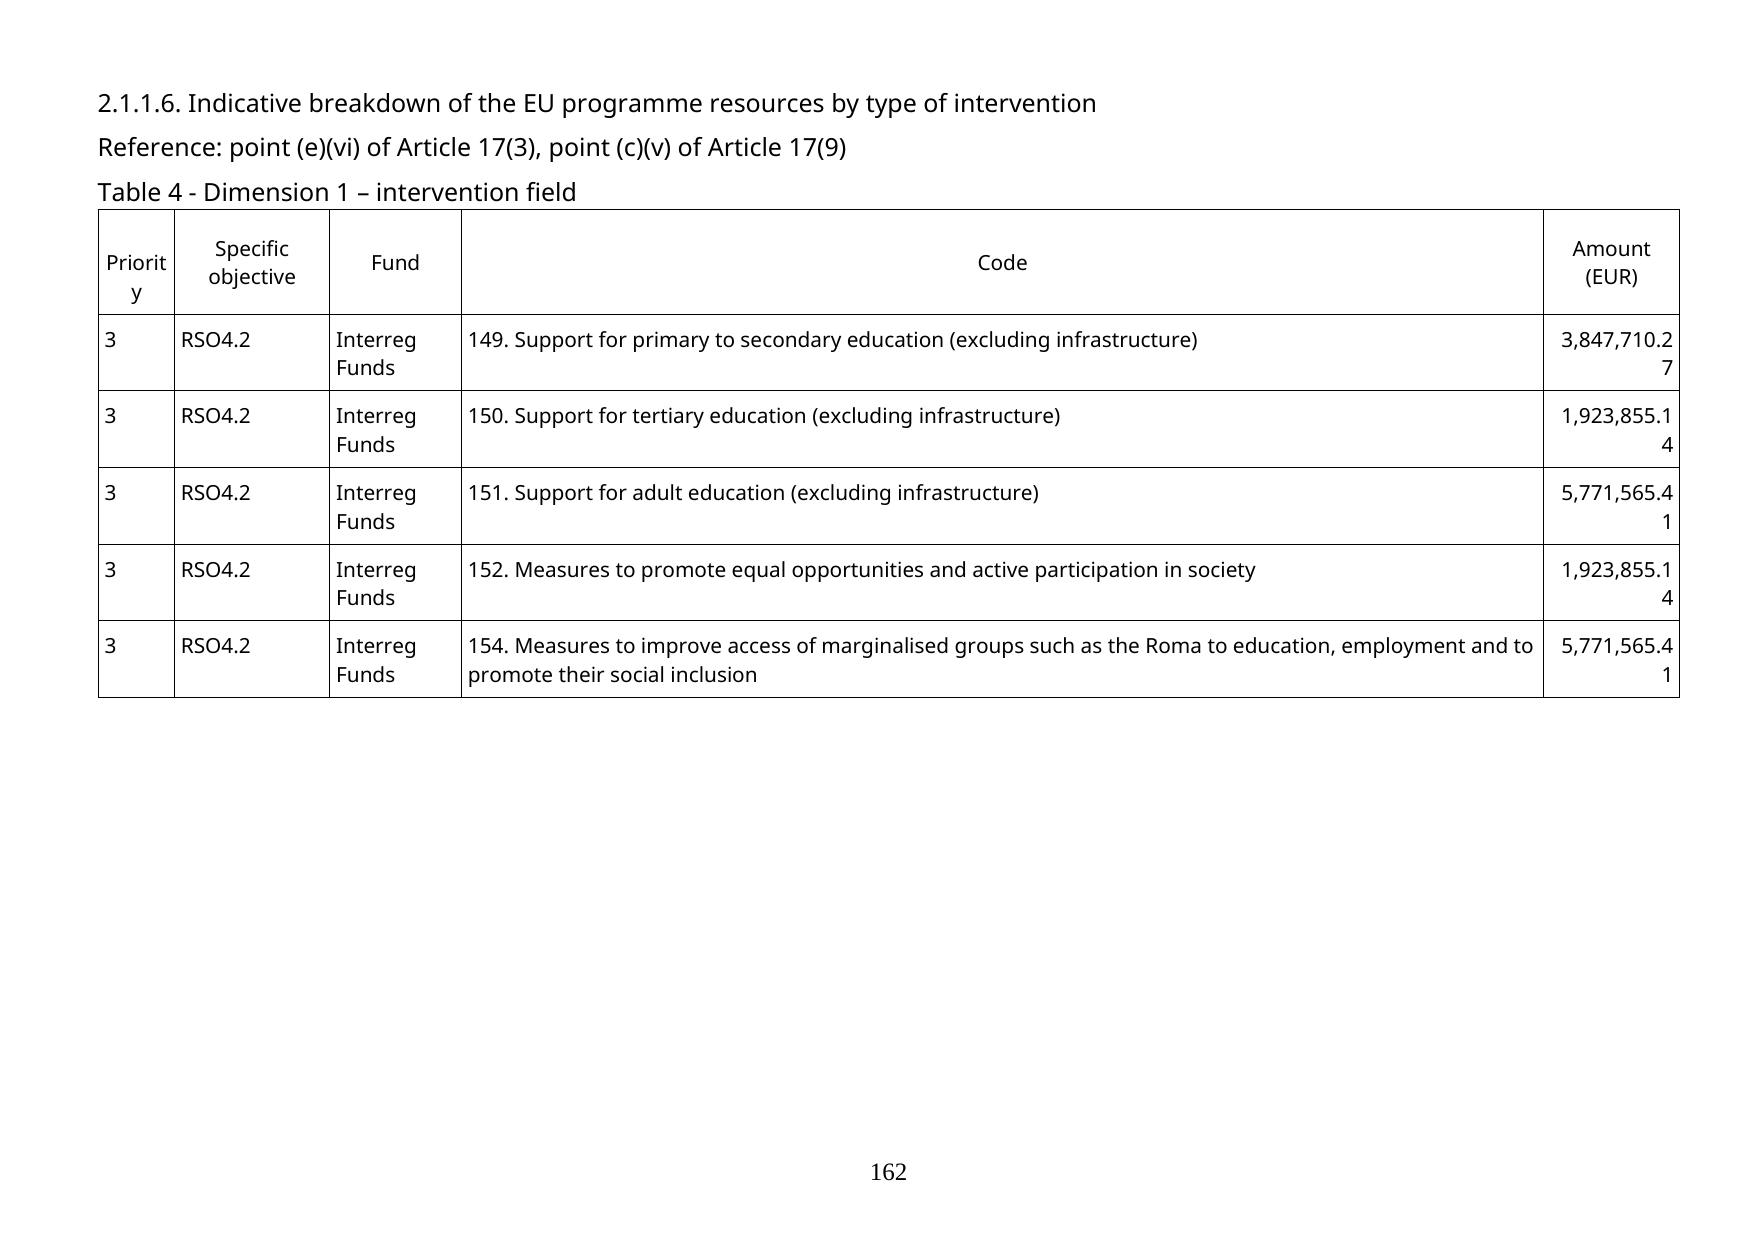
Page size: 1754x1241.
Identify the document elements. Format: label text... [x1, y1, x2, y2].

subtitle [notranslate]Table 4 - Dimension 1 – intervention field [97, 174, 1679, 208]
table_cell 3,847,710.27 [1544, 315, 1679, 390]
table_cell 1,923,855.14 [1544, 391, 1679, 467]
subtitle [notranslate]2.1.1.6. Indicative breakdown of the EU programme resources by type of intervention [97, 85, 1679, 119]
table_cell [notranslate]Interreg Funds[/notranslate] [330, 391, 461, 467]
table_header [notranslate]Fund[/notranslate] [330, 210, 461, 313]
table_cell 1,923,855.14 [1544, 545, 1679, 620]
table_header [notranslate]Amount (EUR)[/notranslate] [1544, 210, 1679, 313]
table_cell 3 [99, 468, 174, 543]
table_cell [notranslate]154. Measures to improve access of marginalised groups such as the Roma to education, employment and to promote their social inclusion[/notranslate] [462, 621, 1543, 697]
table_cell [notranslate]149. Support for primary to secondary education (excluding infrastructure)[/notranslate] [462, 315, 1543, 390]
table_cell 3 [99, 621, 174, 697]
table_cell [notranslate]150. Support for tertiary education (excluding infrastructure)[/notranslate] [462, 391, 1543, 467]
table_header [notranslate]Priority[/notranslate] [99, 210, 174, 313]
table_cell RSO4.2 [175, 621, 329, 697]
table_cell 3 [99, 315, 174, 390]
table_header [notranslate]Code[/notranslate] [462, 210, 1543, 313]
table_cell RSO4.2 [175, 391, 329, 467]
table_cell [notranslate]Interreg Funds[/notranslate] [330, 315, 461, 390]
table_header [notranslate]Specific objective[/notranslate] [175, 210, 329, 313]
table_cell 3 [99, 545, 174, 620]
table_cell RSO4.2 [175, 468, 329, 543]
table_cell [notranslate]Interreg Funds[/notranslate] [330, 621, 461, 697]
table_cell [notranslate]151. Support for adult education (excluding infrastructure)[/notranslate] [462, 468, 1543, 543]
table_cell [notranslate]Interreg Funds[/notranslate] [330, 545, 461, 620]
table_cell 5,771,565.41 [1544, 468, 1679, 543]
table_cell 3 [99, 391, 174, 467]
table_cell RSO4.2 [175, 315, 329, 390]
table_cell 5,771,565.41 [1544, 621, 1679, 697]
text [/notranslate][notranslate]Reference: point (e)(vi) of Article 17(3), point (c)(v) of Article 17(9)[/notranslate] [97, 130, 1679, 164]
table_cell [notranslate]Interreg Funds[/notranslate] [330, 468, 461, 543]
table_cell [notranslate]152. Measures to promote equal opportunities and active participation in society[/notranslate] [462, 545, 1543, 620]
table_cell RSO4.2 [175, 545, 329, 620]
